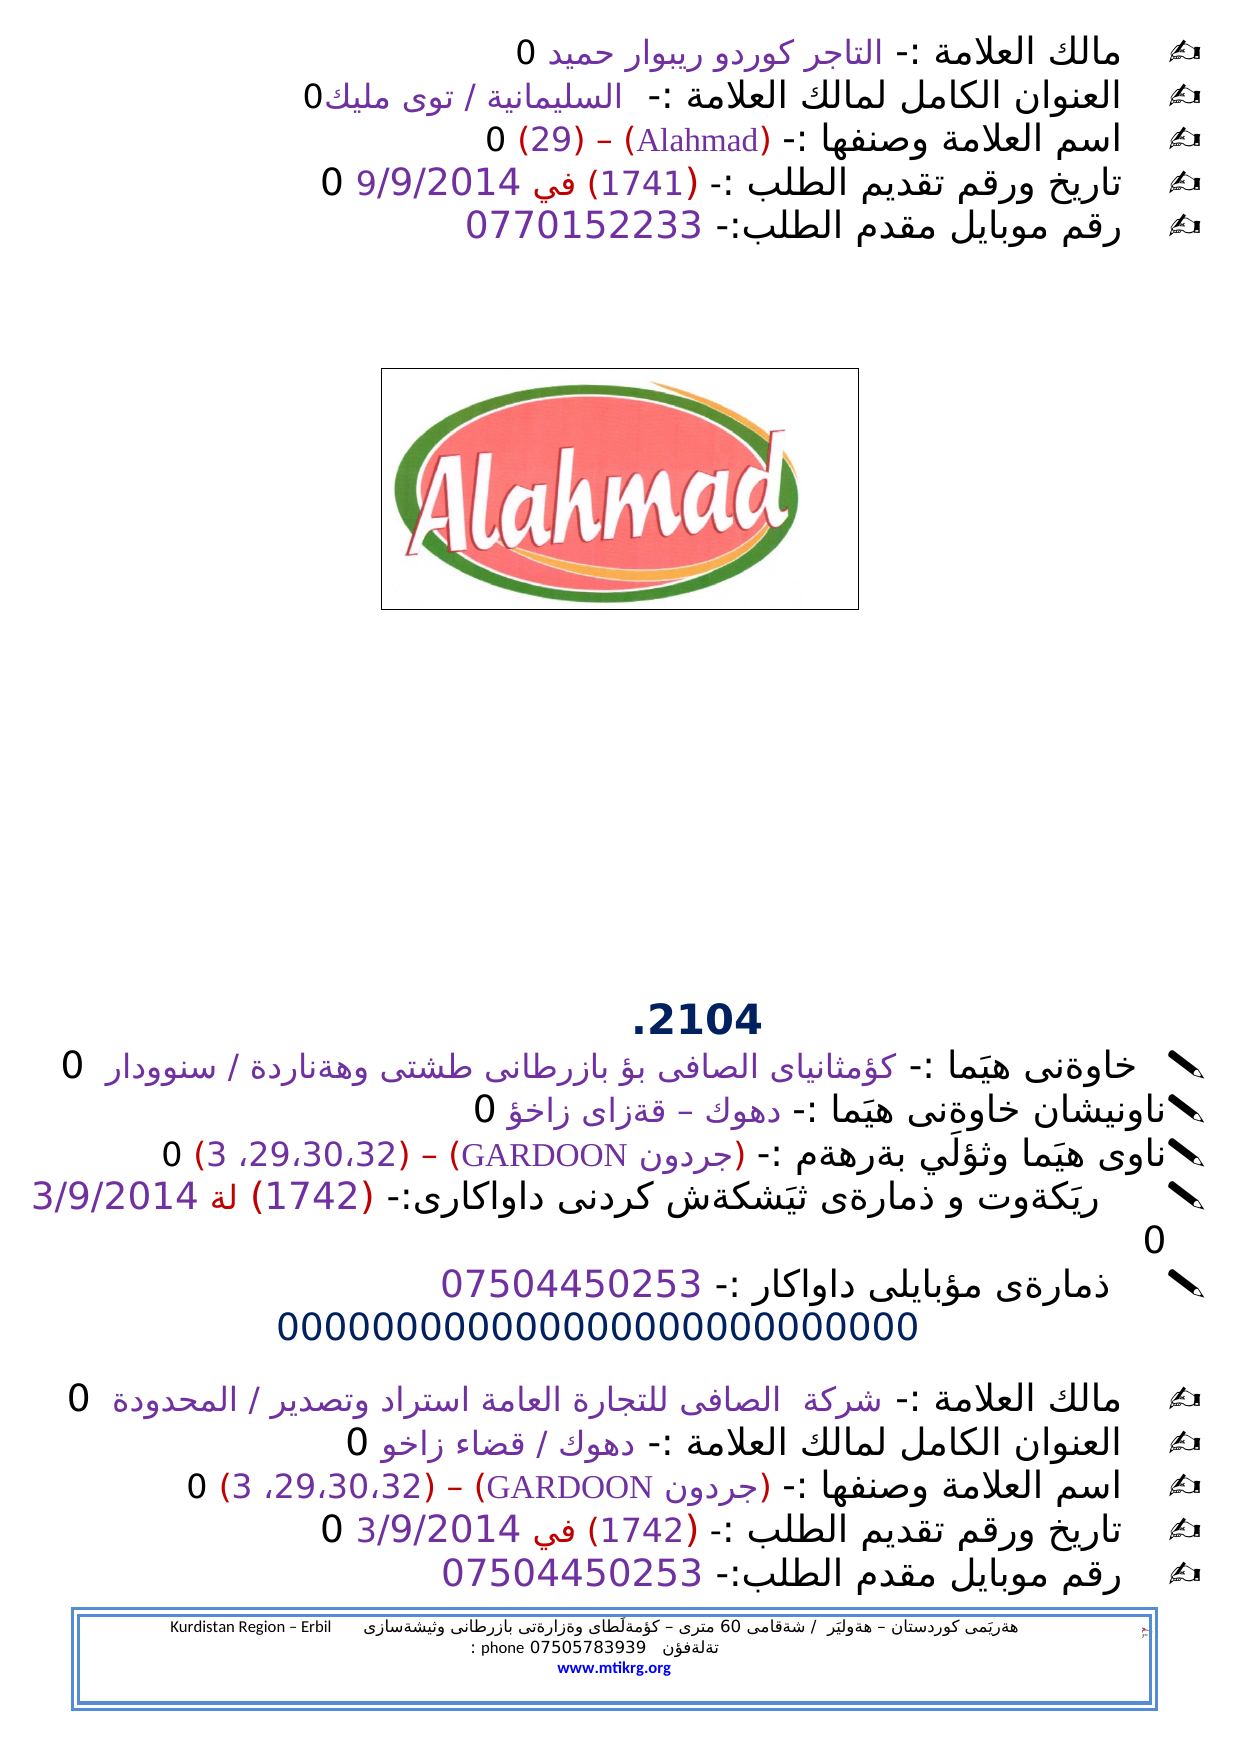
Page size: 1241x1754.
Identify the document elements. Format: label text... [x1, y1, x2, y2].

list رقم موبايل مقدم الطلب:- 07504450253 [29, 1551, 1167, 1595]
list اسم العلامة وصنفها :- (جردون GARDOON) – (3 ،29،30،32) 0 [29, 1464, 1167, 1508]
list مالك العلامة :- التاجر كوردو ريبوار حميد 0 [29, 29, 1167, 73]
list العنوان الكامل لمالك العلامة :- دهوك / قضاء زاخو 0 [29, 1420, 1167, 1464]
list ناونيشان خاوةنى هيَما :- دهوك – قةزاى زاخؤ 0 [29, 1088, 1167, 1131]
list تاريخ ورقم تقديم الطلب :- (1742) في 3/9/2014 0 [29, 1508, 1167, 1551]
list تاريخ ورقم تقديم الطلب :- (1741) في 9/9/2014 0 [29, 161, 1167, 204]
list اسم العلامة وصنفها :- (Alahmad) – (29) 0 [29, 117, 1167, 161]
list ذمارةى مؤبايلى داواكار :- 07504450253 [29, 1262, 1167, 1306]
list مالك العلامة :- شركة الصافى للتجارة العامة استراد وتصدير / المحدودة 0 [29, 1377, 1167, 1420]
list ريَكةوت و ذمارةى ثيَشكةش كردنى داواكارى:- (1742) لة 3/9/2014 0 [29, 1175, 1167, 1262]
picture [1142, 1619, 1149, 1641]
list خاوةنى هيَما :- كؤمثانياى الصافى بؤ بازرطانى طشتى وهةناردة / سنوودار 0 [29, 1044, 1167, 1088]
text 000000000000000000000000000 [29, 1306, 1167, 1349]
table_header [382, 369, 392, 609]
list ناوى هيَما وثؤلَي بةرهةم :- (جردون GARDOON) – (3 ،29،30،32) 0 [29, 1131, 1167, 1175]
table_header [804, 369, 858, 609]
list رقم موبايل مقدم الطلب:- 0770152233 [29, 204, 1167, 248]
list العنوان الكامل لمالك العلامة :- السليمانية / توى مليك0 [29, 73, 1167, 117]
picture [392, 369, 804, 609]
